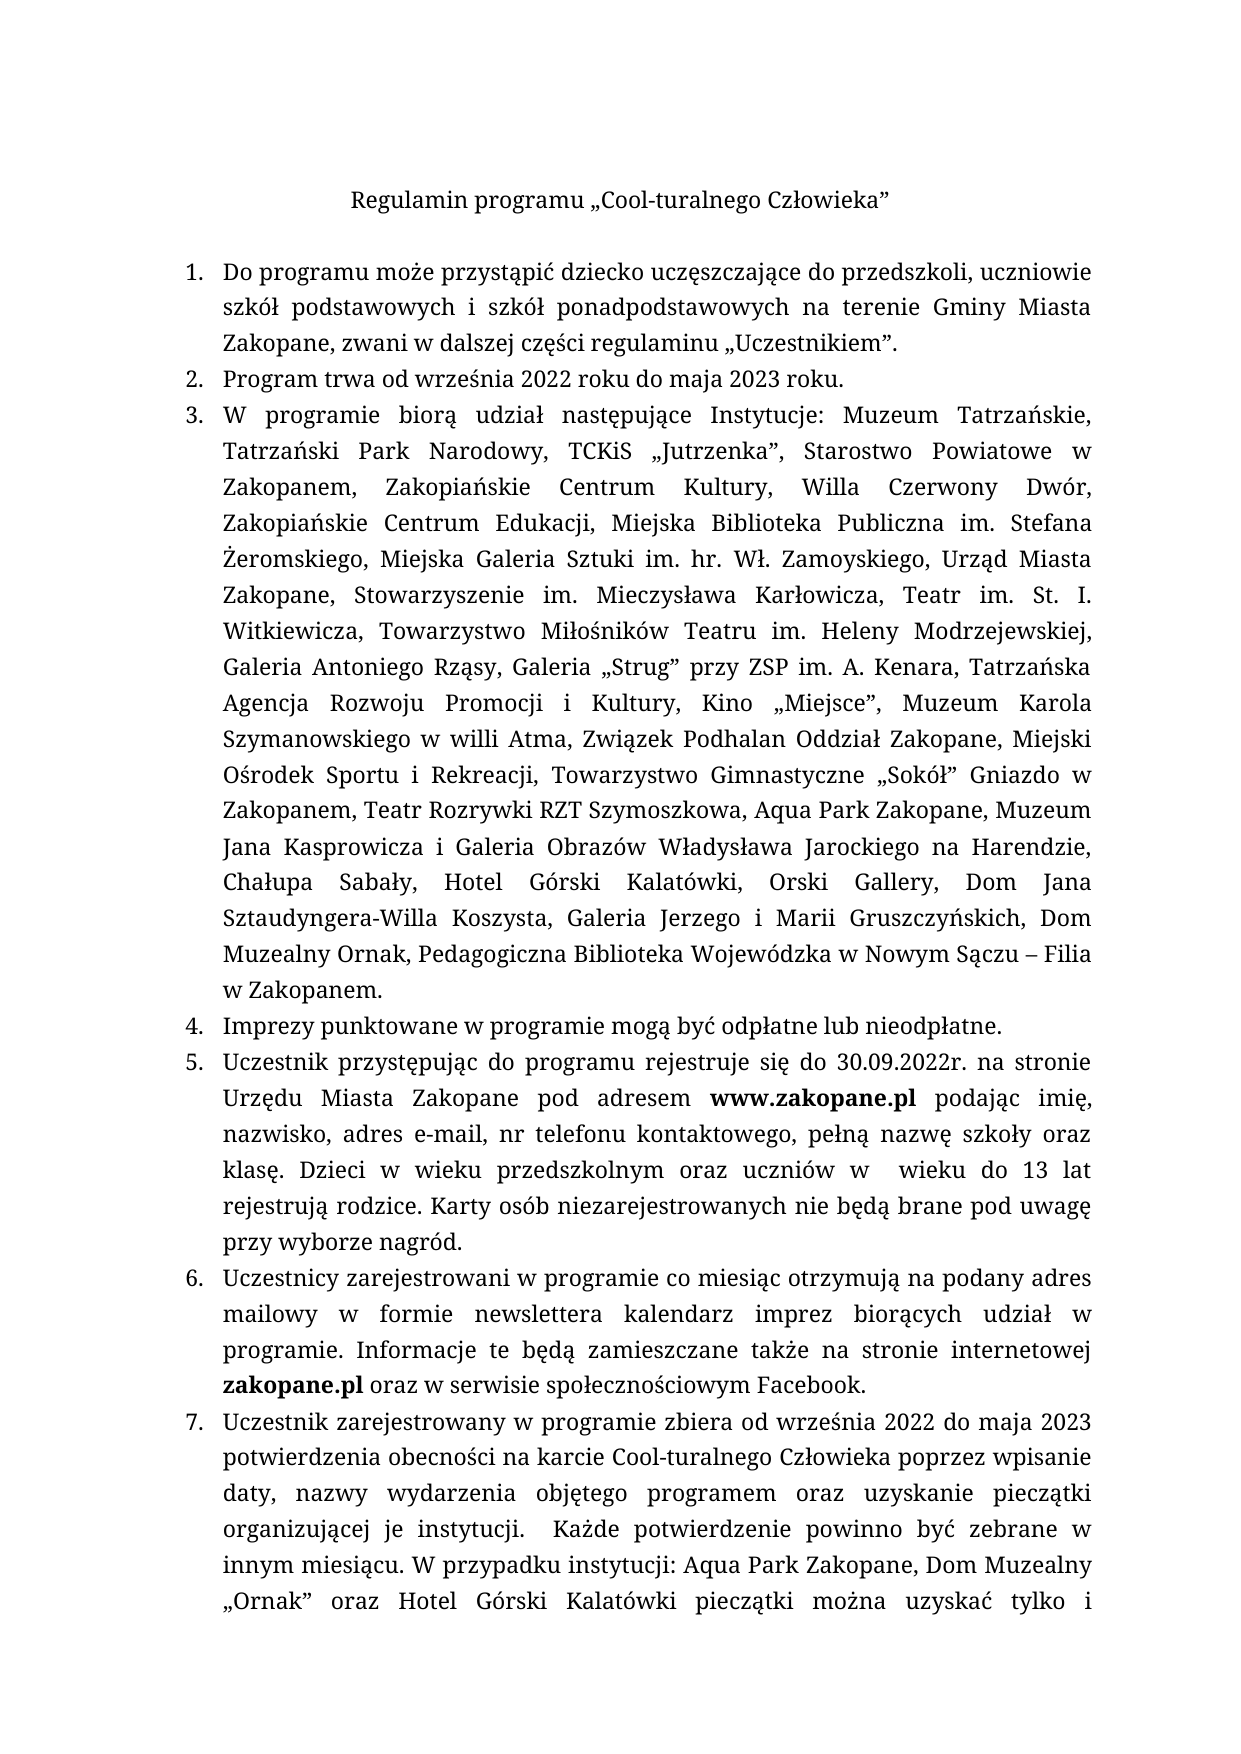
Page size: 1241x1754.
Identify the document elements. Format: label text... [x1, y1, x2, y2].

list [185, 1405, 1093, 1616]
list Program trwa od września 2022 roku do maja 2023 roku. [185, 363, 1093, 394]
list W programie biorą udział następujące Instytucje: Muzeum Tatrzańskie, Tatrzański Park Narodowy, TCKiS „Jutrzenka”, Starostwo Powiatowe w Zakopanem, Zakopiańskie Centrum Kultury, Willa Czerwony Dwór, Zakopiańskie Centrum Edukacji, Miejska Biblioteka Publiczna im. Stefana Żeromskiego, Miejska Galeria Sztuki im. hr. Wł. Zamoyskiego, Urząd Miasta Zakopane, Stowarzyszenie im. Mieczysława Karłowicza, Teatr im. St. I. Witkiewicza, Towarzystwo Miłośników Teatru im. Heleny Modrzejewskiej, Galeria Antoniego Rząsy, Galeria „Strug” przy ZSP im. A. Kenara, Tatrzańska Agencja Rozwoju Promocji i Kultury, Kino „Miejsce”, Muzeum Karola Szymanowskiego w willi Atma, Związek Podhalan Oddział Zakopane, Miejski Ośrodek Sportu i Rekreacji, Towarzystwo Gimnastyczne „Sokół” Gniazdo w Zakopanem, Teatr Rozrywki RZT Szymoszkowa, Aqua Park Zakopane, Muzeum Jana Kasprowicza i Galeria Obrazów Władysława Jarockiego na Harendzie, Chałupa Sabały, Hotel Górski Kalatówki, Orski Gallery, Dom Jana Sztaudyngera-Willa Koszysta, Galeria Jerzego i Marii Gruszczyńskich, Dom Muzealny Ornak, Pedagogiczna Biblioteka Wojewódzka w Nowym Sączu – Filia w Zakopanem. [185, 399, 1093, 1005]
list Imprezy punktowane w programie mogą być odpłatne lub nieodpłatne. [185, 1010, 1093, 1041]
list Do programu może przystąpić dziecko uczęszczające do przedszkoli, uczniowie szkół podstawowych i szkół ponadpodstawowych na terenie Gminy Miasta Zakopane, zwani w dalszej części regulaminu „Uczestnikiem”. [185, 255, 1093, 358]
text Regulamin programu „Cool-turalnego Człowieka” [148, 183, 1093, 215]
list Uczestnik przystępując do programu rejestruje się do 30.09.2022r. na stronie Urzędu Miasta Zakopane pod adresem www.zakopane.pl podając imię, nazwisko, adres e-mail, nr telefonu kontaktowego, pełną nazwę szkoły oraz klasę. Dzieci w wieku przedszkolnym oraz uczniów w wieku do 13 lat rejestrują rodzice. Karty osób niezarejestrowanych nie będą brane pod uwagę przy wyborze nagród. [185, 1046, 1093, 1257]
list Uczestnicy zarejestrowani w programie co miesiąc otrzymują na podany adres mailowy w formie newslettera kalendarz imprez biorących udział w programie. Informacje te będą zamieszczane także na stronie internetowej zakopane.pl oraz w serwisie społecznościowym Facebook. [185, 1262, 1093, 1401]
